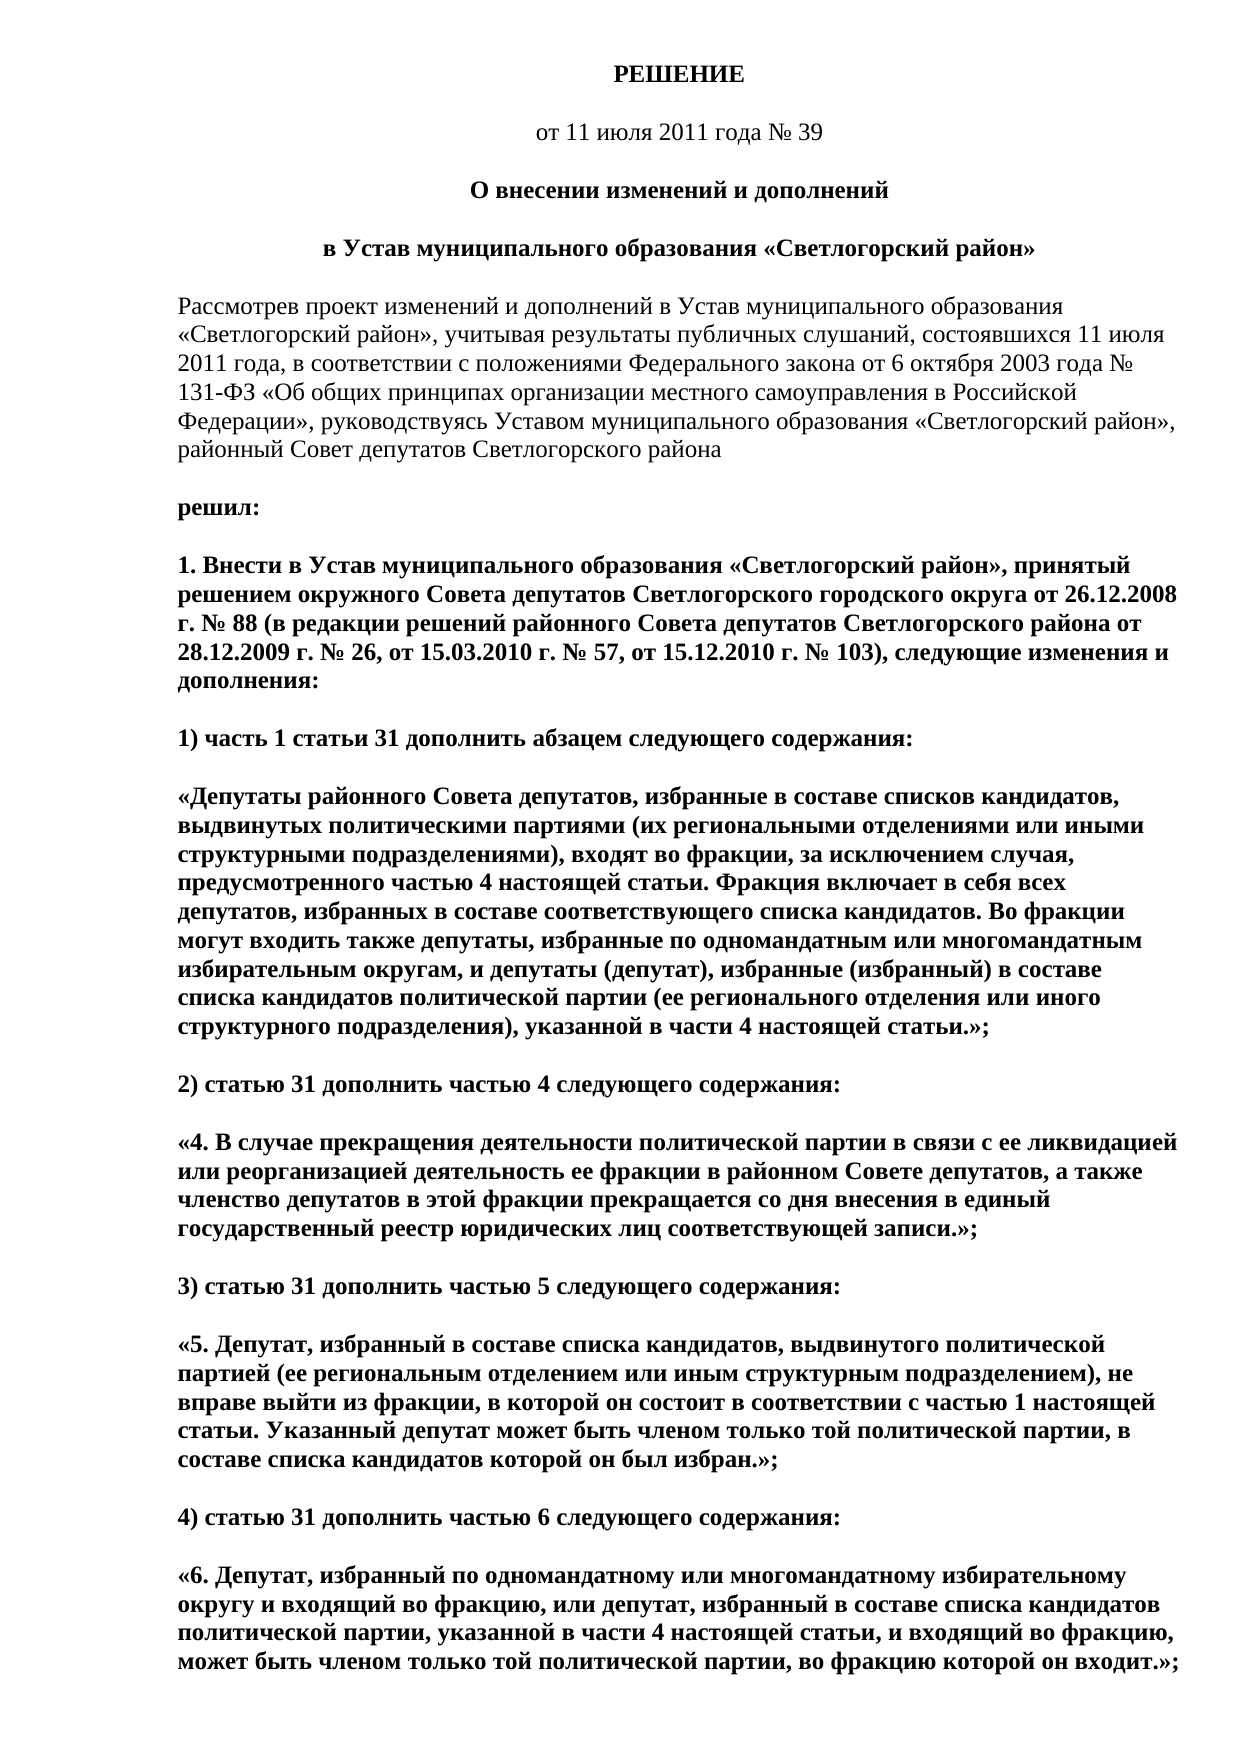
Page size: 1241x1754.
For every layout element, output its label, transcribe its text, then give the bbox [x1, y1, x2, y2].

text «Депутаты районного Совета депутатов, избранные в составе списков кандидатов, выдвинутых политическими партиями (их региональными отделениями или иными структурными подразделениями), входят во фракции, за исключением случая, предусмотренного частью 4 настоящей статьи. Фракция включает в себя всех депутатов, избранных в составе соответствующего списка кандидатов. Во фракции могут входить также депутаты, избранные по одномандатным или многомандатным избирательным округам, и депутаты (депутат), избранные (избранный) в составе списка кандидатов политической партии (ее регионального отделения или иного структурного подразделения), указанной в части 4 настоящей статьи.»; [177, 781, 1181, 1040]
text 3) статью 31 дополнить частью 5 следующего содержания: [177, 1271, 1181, 1300]
text 1) часть 1 статьи 31 дополнить абзацем следующего содержания: [177, 723, 1181, 752]
text РЕШЕНИЕ [177, 59, 1181, 88]
text Рассмотрев проект изменений и дополнений в Устав муниципального образования «Светлогорский район», учитывая результаты публичных слушаний, состоявшихся 11 июля 2011 года, в соответствии с положениями Федерального закона от 6 октября 2003 года № 131-ФЗ «Об общих принципах организации местного самоуправления в Российской Федерации», руководствуясь Уставом муниципального образования «Светлогорский район», районный Совет депутатов Светлогорского района [177, 291, 1181, 463]
text 4) статью 31 дополнить частью 6 следующего содержания: [177, 1502, 1181, 1531]
text «4. В случае прекращения деятельности политической партии в связи с ее ликвидацией или реорганизацией деятельность ее фракции в районном Совете депутатов, а также членство депутатов в этой фракции прекращается со дня внесения в единый государственный реестр юридических лиц соответствующей записи.»; [177, 1127, 1181, 1242]
text 1. Внести в Устав муниципального образования «Светлогорский район», принятый решением окружного Совета депутатов Светлогорского городского округа от 26.12.2008 г. № 88 (в редакции решений районного Совета депутатов Светлогорского района от 28.12.2009 г. № 26, от 15.03.2010 г. № 57, от 15.12.2010 г. № 103), следующие изменения и дополнения: [177, 550, 1181, 694]
text в Устав муниципального образования «Светлогорский район» [177, 233, 1181, 262]
text «5. Депутат, избранный в составе списка кандидатов, выдвинутого политической партией (ее региональным отделением или иным структурным подразделением), не вправе выйти из фракции, в которой он состоит в соответствии с частью 1 настоящей статьи. Указанный депутат может быть членом только той политической партии, в составе списка кандидатов которой он был избран.»; [177, 1329, 1181, 1473]
text «6. Депутат, избранный по одномандатному или многомандатному избирательному округу и входящий во фракцию, или депутат, избранный в составе списка кандидатов политической партии, указанной в части 4 настоящей статьи, и входящий во фракцию, может быть членом только той политической партии, во фракцию которой он входит.»; [177, 1560, 1181, 1675]
text решил: [177, 492, 1181, 521]
text от 11 июля 2011 года № 39 [177, 117, 1181, 146]
text О внесении изменений и дополнений [177, 175, 1181, 204]
text 2) статью 31 дополнить частью 4 следующего содержания: [177, 1069, 1181, 1098]
